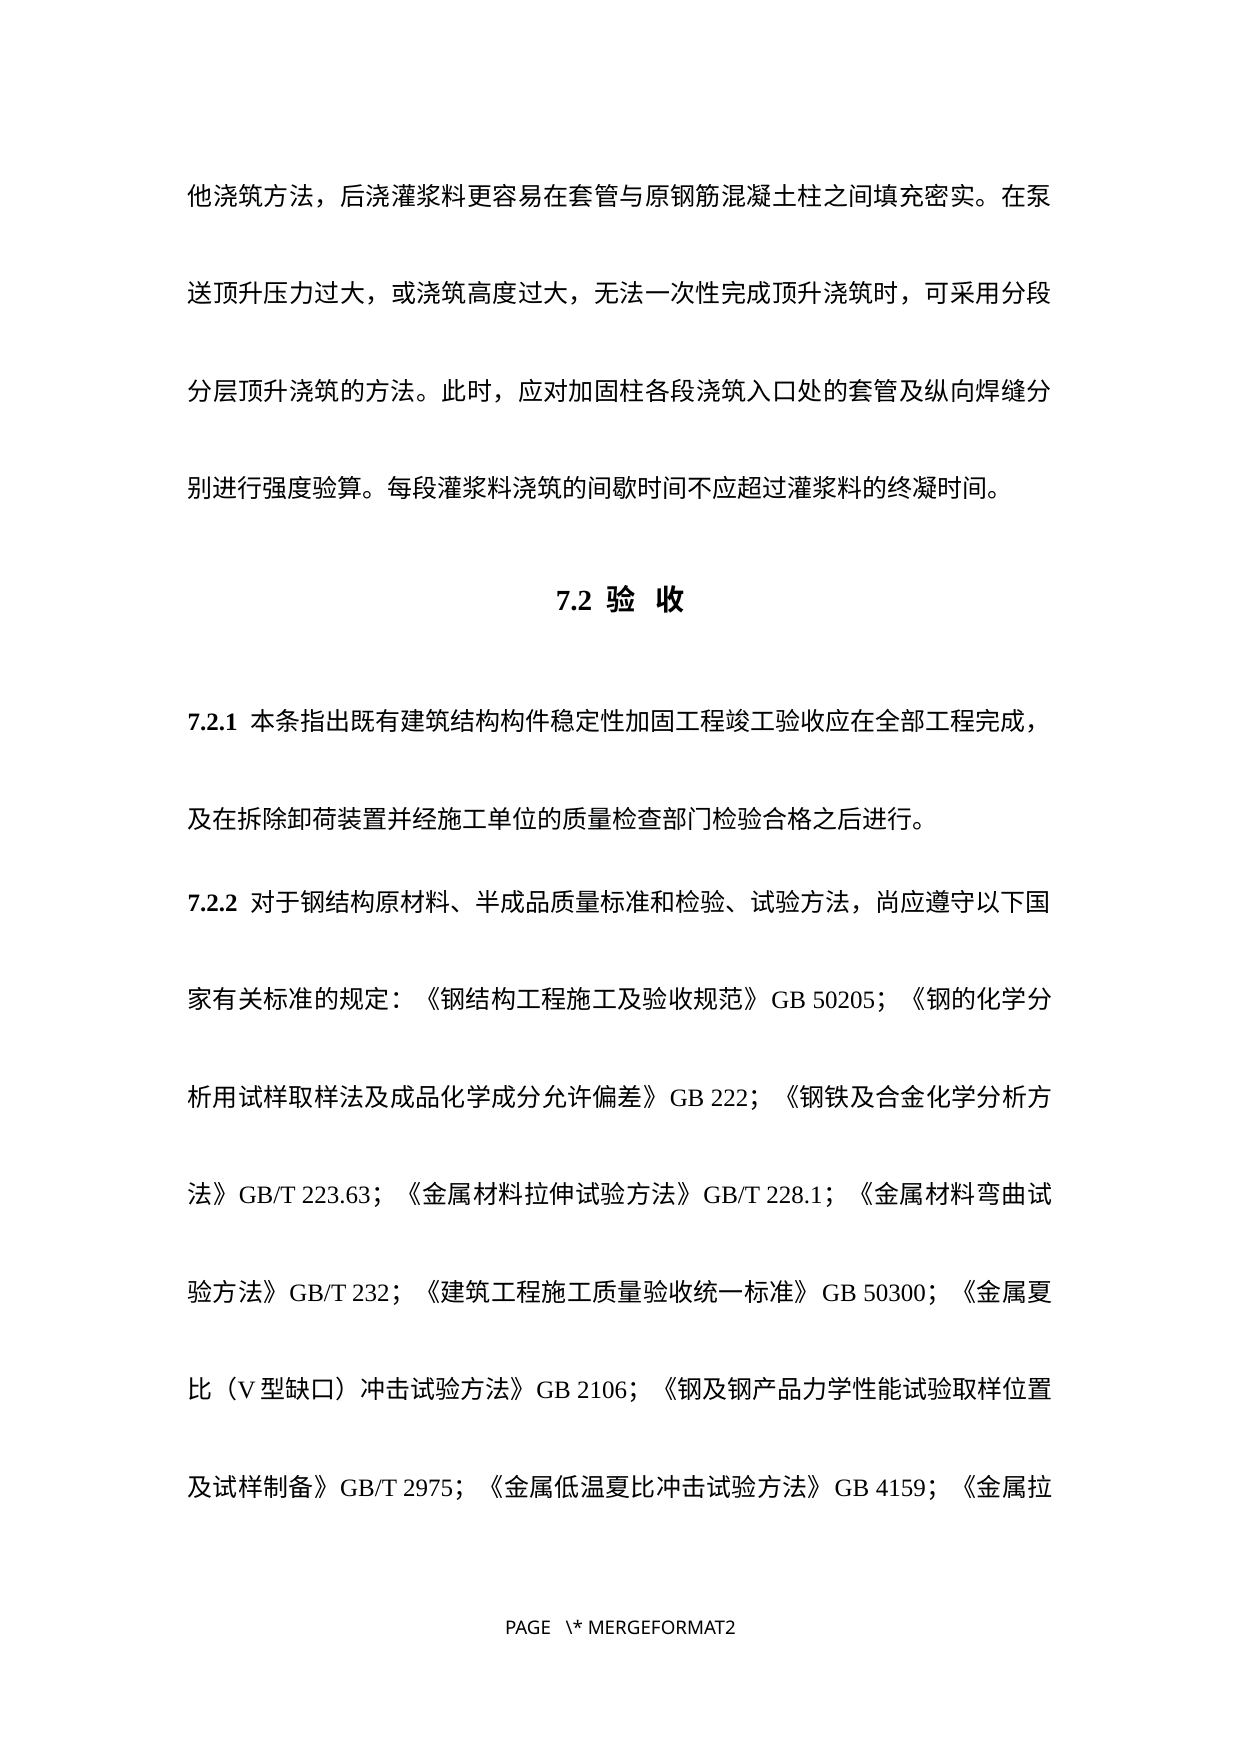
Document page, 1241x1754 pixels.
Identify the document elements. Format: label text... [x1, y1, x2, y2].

subtitle 7.2 验 收 [187, 565, 1053, 630]
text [187, 162, 1053, 519]
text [187, 868, 1053, 1518]
text 7.2.1 本条指出既有建筑结构构件稳定性加固工程竣工验收应在全部工程完成，及在拆除卸荷装置并经施工单位的质量检查部门检验合格之后进行。 [187, 687, 1053, 850]
